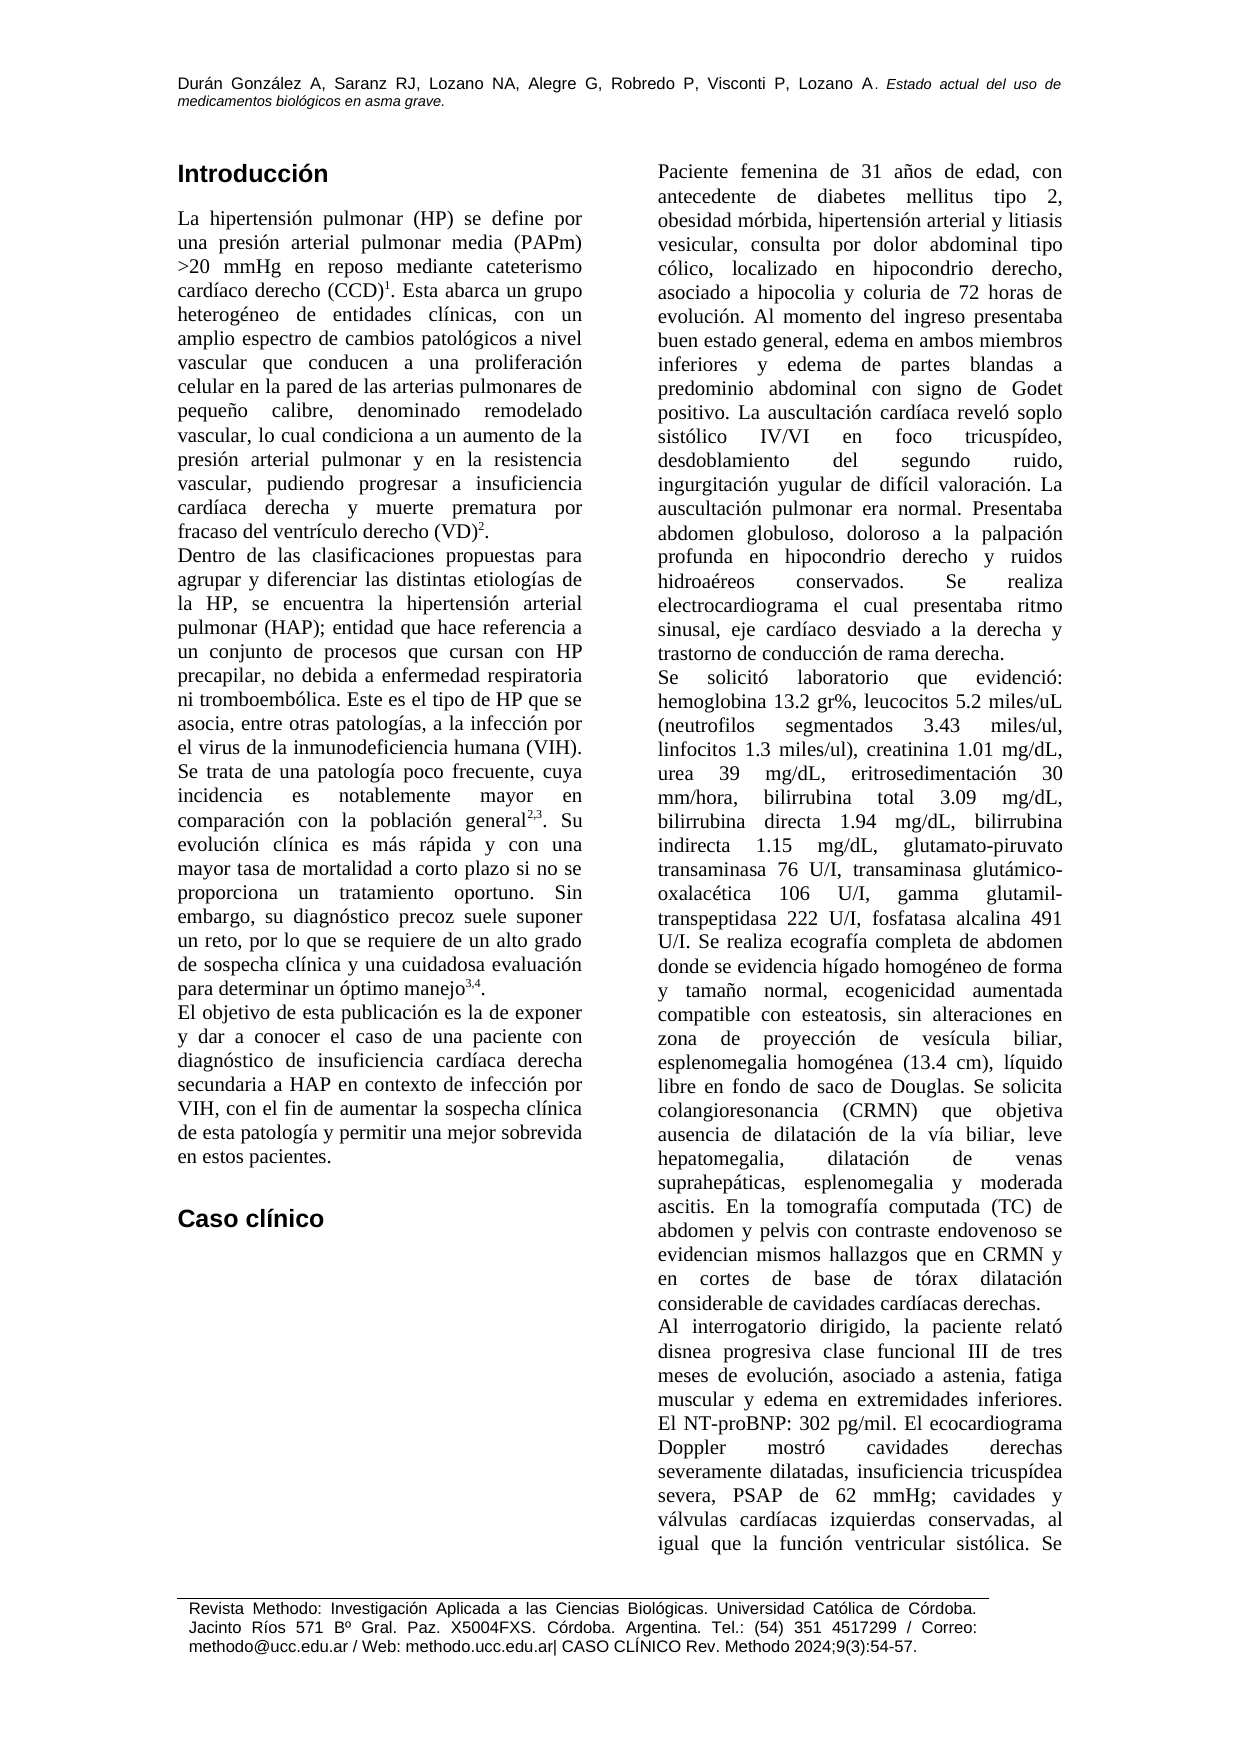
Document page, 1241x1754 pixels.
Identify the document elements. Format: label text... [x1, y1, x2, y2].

subtitle Paciente femenina de 31 años de edad, con antecedente de diabetes mellitus tipo 2, obesidad mórbida, hipertensión arterial y litiasis vesicular, consulta por dolor abdominal tipo cólico, localizado en hipocondrio derecho, asociado a hipocolia y coluria de 72 horas de evolución. Al momento del ingreso presentaba buen estado general, edema en ambos miembros inferiores y edema de partes blandas a predominio abdominal con signo de Godet positivo. La auscultación cardíaca reveló soplo sistólico IV/VI en foco tricuspídeo, desdoblamiento del segundo ruido, ingurgitación yugular de difícil valoración. La auscultación pulmonar era normal. Presentaba abdomen globuloso, doloroso a la palpación profunda en hipocondrio derecho y ruidos hidroaéreos conservados. Se realiza electrocardiograma el cual presentaba ritmo sinusal, eje cardíaco desviado a la derecha y trastorno de conducción de rama derecha. [658, 159, 1063, 665]
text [658, 1314, 1063, 1555]
subtitle Dentro de las clasificaciones propuestas para agrupar y diferenciar las distintas etiologías de la HP, se encuentra la hipertensión arterial pulmonar (HAP); entidad que hace referencia a un conjunto de procesos que cursan con HP precapilar, no debida a enfermedad respiratoria ni tromboembólica. Este es el tipo de HP que se asocia, entre otras patologías, a la infección por el virus de la inmunodeficiencia humana (VIH). Se trata de una patología poco frecuente, cuya incidencia es notablemente mayor en comparación con la población general2,3. Su evolución clínica es más rápida y con una mayor tasa de mortalidad a corto plazo si no se proporciona un tratamiento oportuno. Sin embargo, su diagnóstico precoz suele suponer un reto, por lo que se requiere de un alto grado de sospecha clínica y una cuidadosa evaluación para determinar un óptimo manejo3,4. [177, 543, 583, 1000]
subtitle El objetivo de esta publicación es la de exponer y dar a conocer el caso de una paciente con diagnóstico de insuficiencia cardíaca derecha secundaria a HAP en contexto de infección por VIH, con el fin de aumentar la sospecha clínica de esta patología y permitir una mejor sobrevida en estos pacientes. [177, 1000, 583, 1168]
subtitle Caso clínico [177, 1204, 583, 1233]
subtitle La hipertensión pulmonar (HP) se define por una presión arterial pulmonar media (PAPm) >20 mmHg en reposo mediante cateterismo cardíaco derecho (CCD)1. Esta abarca un grupo heterogéneo de entidades clínicas, con un amplio espectro de cambios patológicos a nivel vascular que conducen a una proliferación celular en la pared de las arterias pulmonares de pequeño calibre, denominado remodelado vascular, lo cual condiciona a un aumento de la presión arterial pulmonar y en la resistencia vascular, pudiendo progresar a insuficiencia cardíaca derecha y muerte prematura por fracaso del ventrículo derecho (VD)2. [177, 206, 583, 543]
text Se solicitó laboratorio que evidenció: hemoglobina 13.2 gr%, leucocitos 5.2 miles/uL (neutrofilos segmentados 3.43 miles/ul, linfocitos 1.3 miles/ul), creatinina 1.01 mg/dL, urea 39 mg/dL, eritrosedimentación 30 mm/hora, bilirrubina total 3.09 mg/dL, bilirrubina directa 1.94 mg/dL, bilirrubina indirecta 1.15 mg/dL, glutamato-piruvato transaminasa 76 U/I, transaminasa glutámico-oxalacética 106 U/I, gamma glutamil-transpeptidasa 222 U/I, fosfatasa alcalina 491 U/I. Se realiza ecografía completa de abdomen donde se evidencia hígado homogéneo de forma y tamaño normal, ecogenicidad aumentada compatible con esteatosis, sin alteraciones en zona de proyección de vesícula biliar, esplenomegalia homogénea (13.4 cm), líquido libre en fondo de saco de Douglas. Se solicita colangioresonancia (CRMN) que objetiva ausencia de dilatación de la vía biliar, leve hepatomegalia, dilatación de venas suprahepáticas, esplenomegalia y moderada ascitis. En la tomografía computada (TC) de abdomen y pelvis con contraste endovenoso se evidencian mismos hallazgos que en CRMN y en cortes de base de tórax dilatación considerable de cavidades cardíacas derechas. [658, 665, 1063, 1314]
subtitle Introducción [177, 159, 583, 188]
